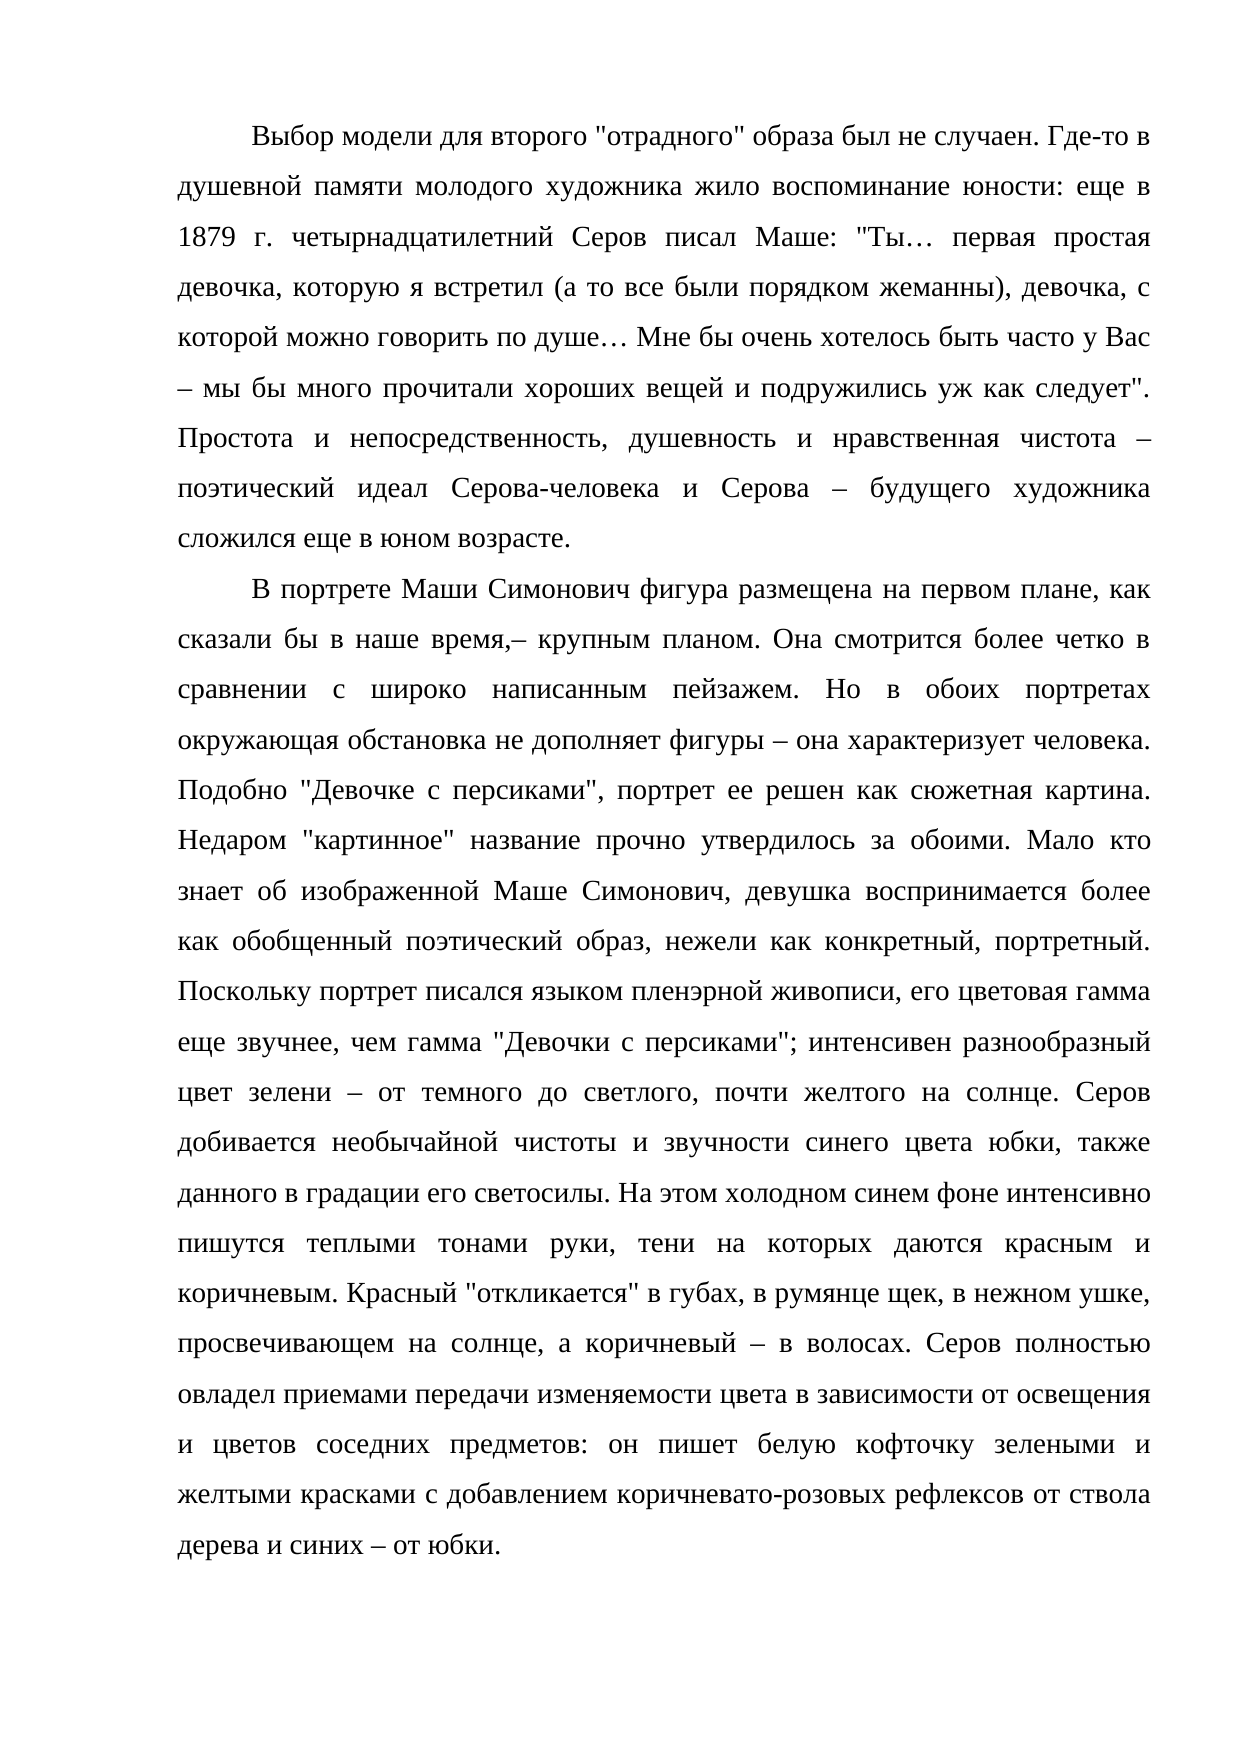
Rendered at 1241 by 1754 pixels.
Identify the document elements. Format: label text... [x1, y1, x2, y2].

text В портрете Маши Симонович фигура размещена на первом плане, как сказали бы в наше время,– крупным планом. Она смотрится более четко в сравнении с широко написанным пейзажем. Но в обоих портретах окружающая обстановка не дополняет фигуры – она характеризует человека. Подобно "Девочке с персиками", портрет ее решен как сюжетная картина. Недаром "картинное" название прочно утвердилось за обоими. Мало кто знает об изображенной Маше Симонович, девушка воспринимается более как обобщенный поэтический образ, нежели как конкретный, портретный. Поскольку портрет писался языком пленэрной живописи, его цветовая гамма еще звучнее, чем гамма "Девочки с персиками"; интенсивен разнообразный цвет зелени – от темного до светлого, почти желтого на солнце. Серов добивается необычайной чистоты и звучности синего цвета юбки, также данного в градации его светосилы. На этом холодном синем фоне интенсивно пишутся теплыми тонами руки, тени на которых даются красным и коричневым. Красный "откликается" в губах, в румянце щек, в нежном ушке, просвечивающем на солнце, а коричневый – в волосах. Серов полностью овладел приемами передачи изменяемости цвета в зависимости от освещения и цветов соседних предметов: он пишет белую кофточку зелеными и желтыми красками с добавлением коричневато-розовых рефлексов от ствола дерева и синих – от юбки. [177, 571, 1152, 1560]
text Выбор модели для второго "отрадного" образа был не случаен. Где-то в душевной памяти молодого художника жило воспоминание юности: еще в 1879 г. четырнадцатилетний Серов писал Маше: "Ты… первая простая девочка, которую я встретил (а то все были порядком жеманны), девочка, с которой можно говорить по душе… Мне бы очень хотелось быть часто у Вас – мы бы много прочитали хороших вещей и подружились уж как следует". Простота и непосредственность, душевность и нравственная чистота – поэтический идеал Серова-человека и Серова – будущего художника сложился еще в юном возрасте. [177, 118, 1152, 554]
